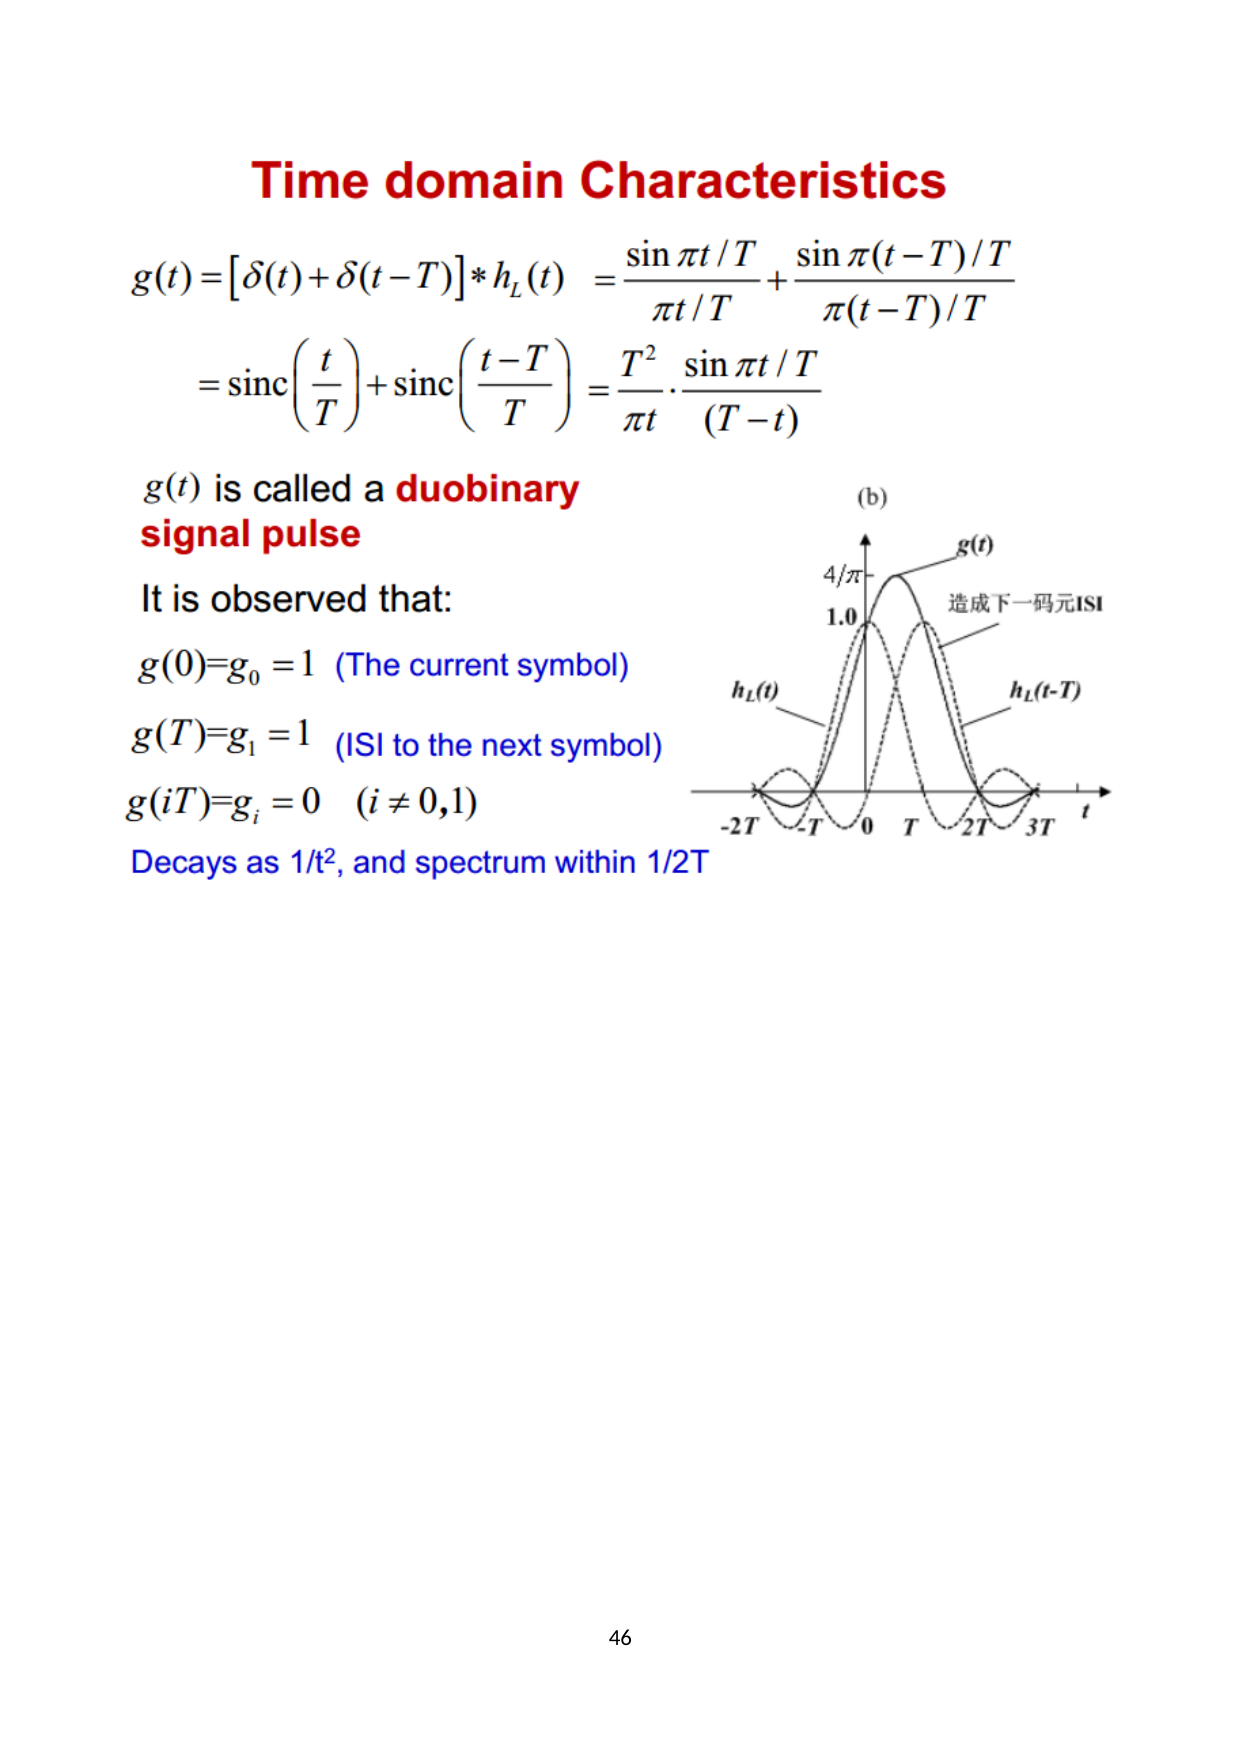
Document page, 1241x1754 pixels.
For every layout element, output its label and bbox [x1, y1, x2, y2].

picture [117, 150, 1132, 888]
